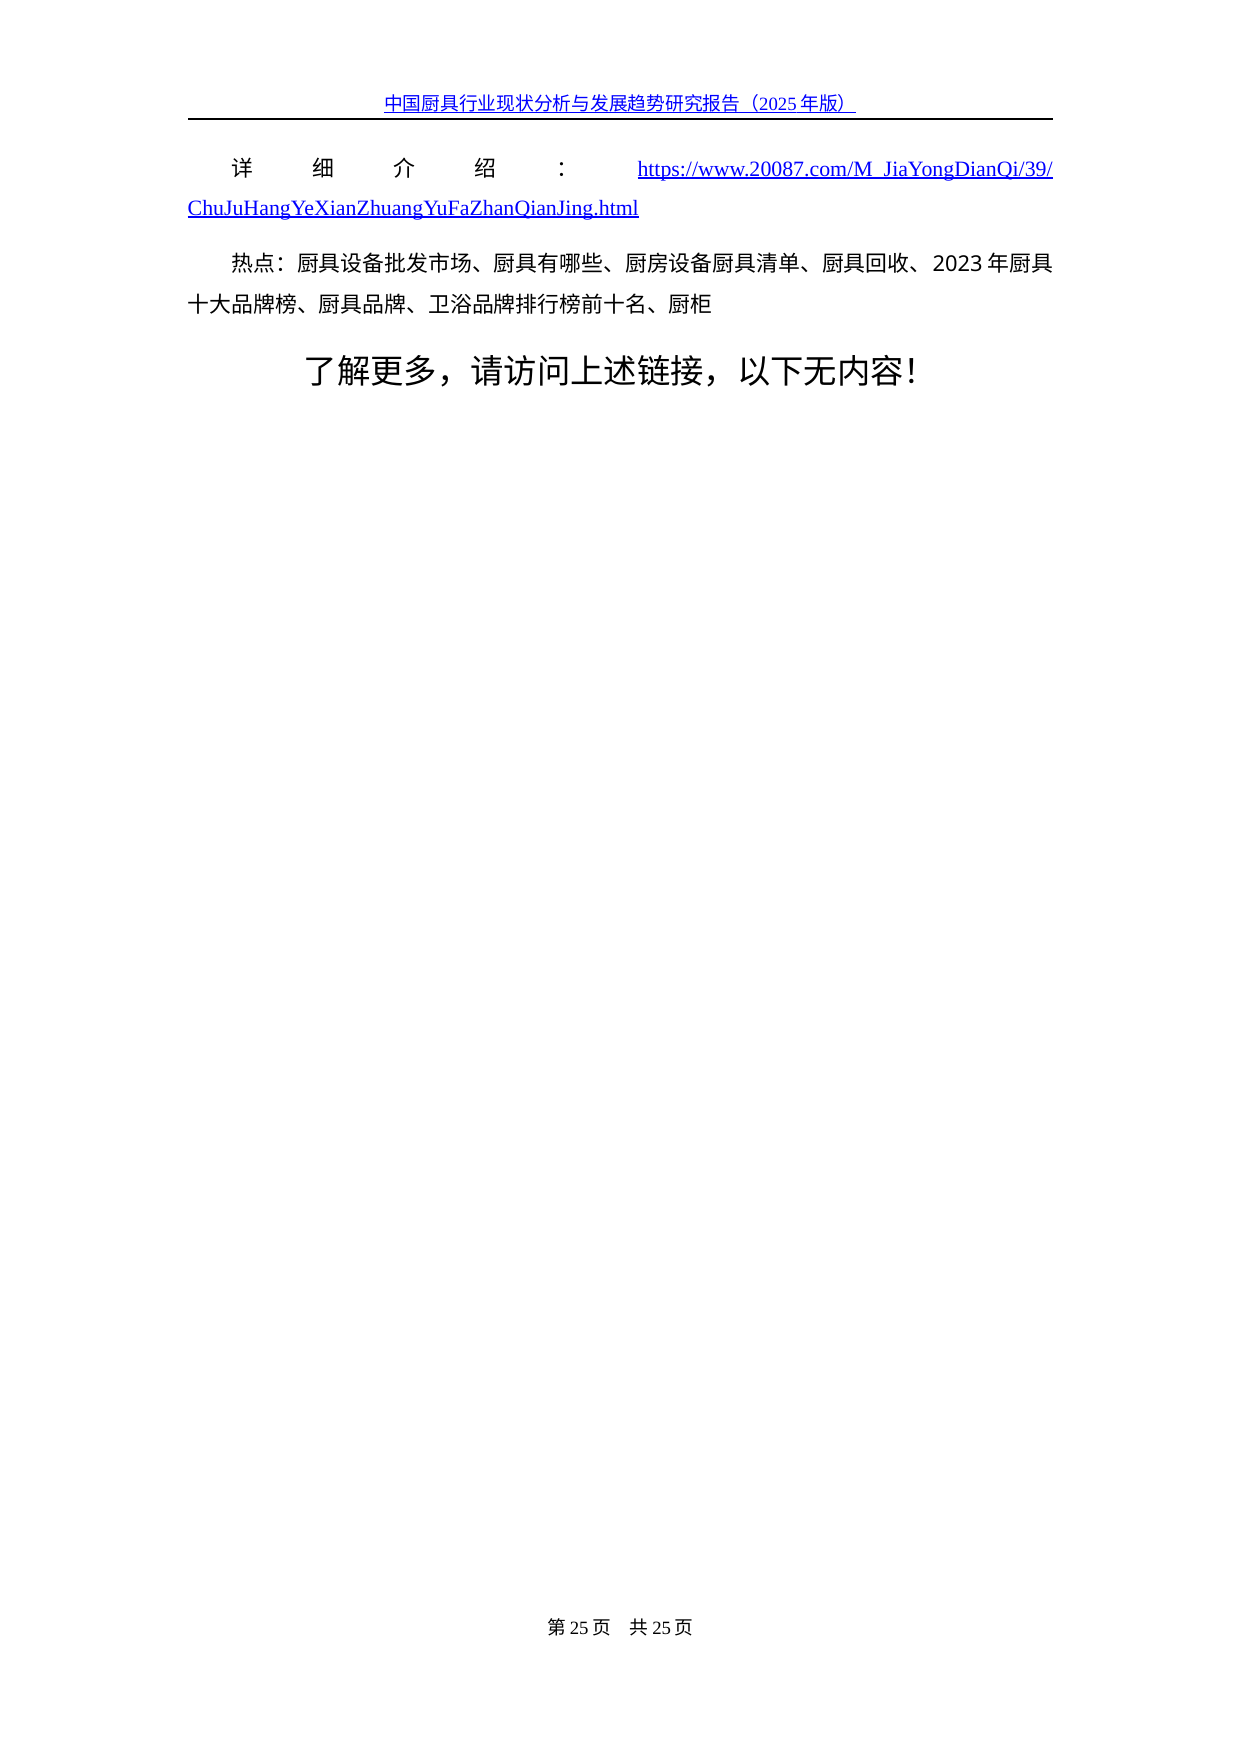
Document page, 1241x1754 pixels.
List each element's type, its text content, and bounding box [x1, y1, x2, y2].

text 热点：厨具设备批发市场、厨具有哪些、厨房设备厨具清单、厨具回收、2023年厨具十大品牌榜、厨具品牌、卫浴品牌排行榜前十名、厨柜 [187, 246, 1053, 319]
text 详细介绍：https://www.20087.com/M_JiaYongDianQi/39/ChuJuHangYeXianZhuangYuFaZhanQianJing.html [187, 150, 1053, 223]
title 了解更多，请访问上述链接，以下无内容！ [187, 337, 1053, 402]
